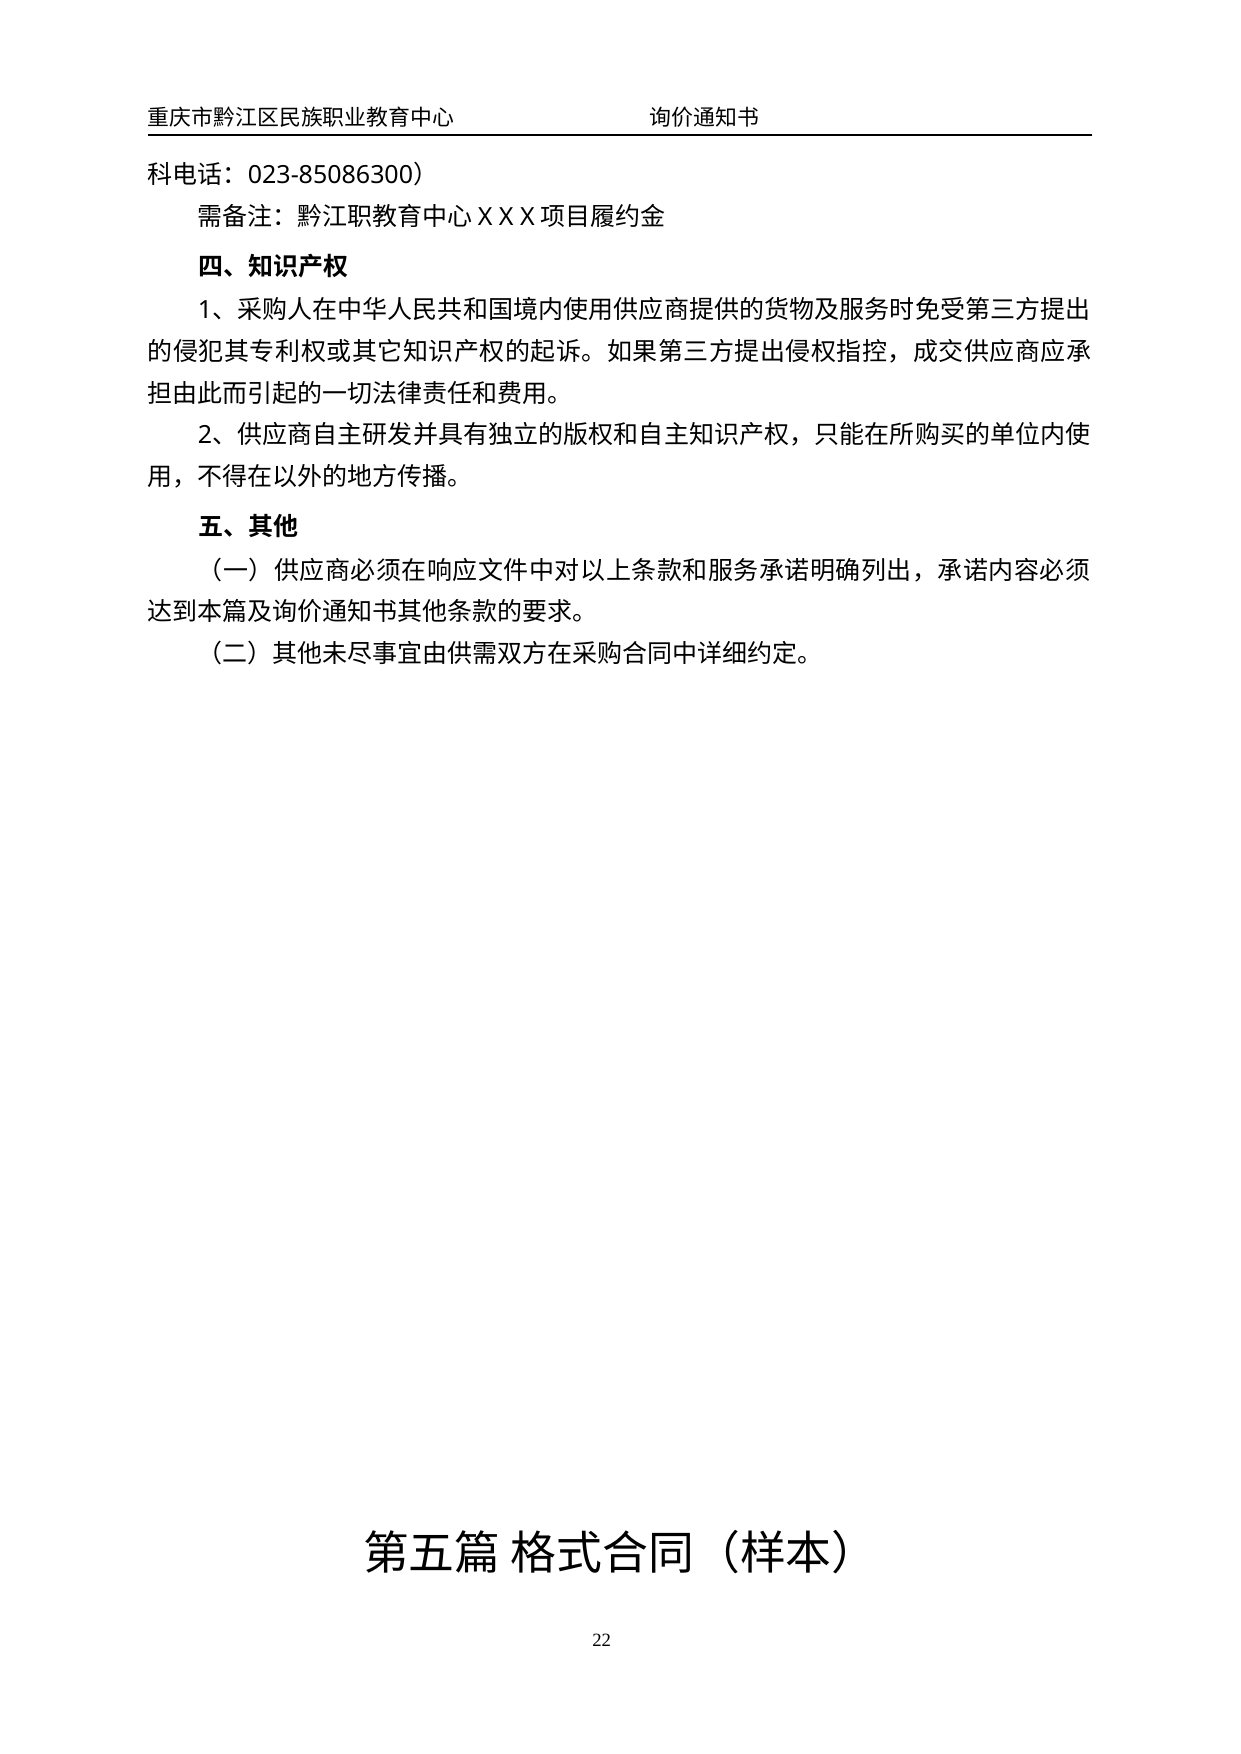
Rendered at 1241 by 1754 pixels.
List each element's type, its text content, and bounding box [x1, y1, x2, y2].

subtitle 第五篇 格式合同（样本） [148, 1516, 1092, 1582]
text （一）供应商必须在响应文件中对以上条款和服务承诺明确列出，承诺内容必须达到本篇及询价通知书其他条款的要求。 [148, 546, 1092, 629]
subtitle 四、知识产权 [148, 233, 1092, 285]
text （二）其他未尽事宜由供需双方在采购合同中详细约定。 [148, 629, 1092, 671]
text 2、供应商自主研发并具有独立的版权和自主知识产权，只能在所购买的单位内使用，不得在以外的地方传播。 [148, 410, 1092, 494]
subtitle 五、其他 [148, 494, 1092, 546]
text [148, 150, 1092, 192]
text 需备注：黔江职教育中心X X X项目履约金 [148, 192, 1092, 233]
text 1、采购人在中华人民共和国境内使用供应商提供的货物及服务时免受第三方提出的侵犯其专利权或其它知识产权的起诉。如果第三方提出侵权指控，成交供应商应承担由此而引起的一切法律责任和费用。 [148, 285, 1092, 410]
